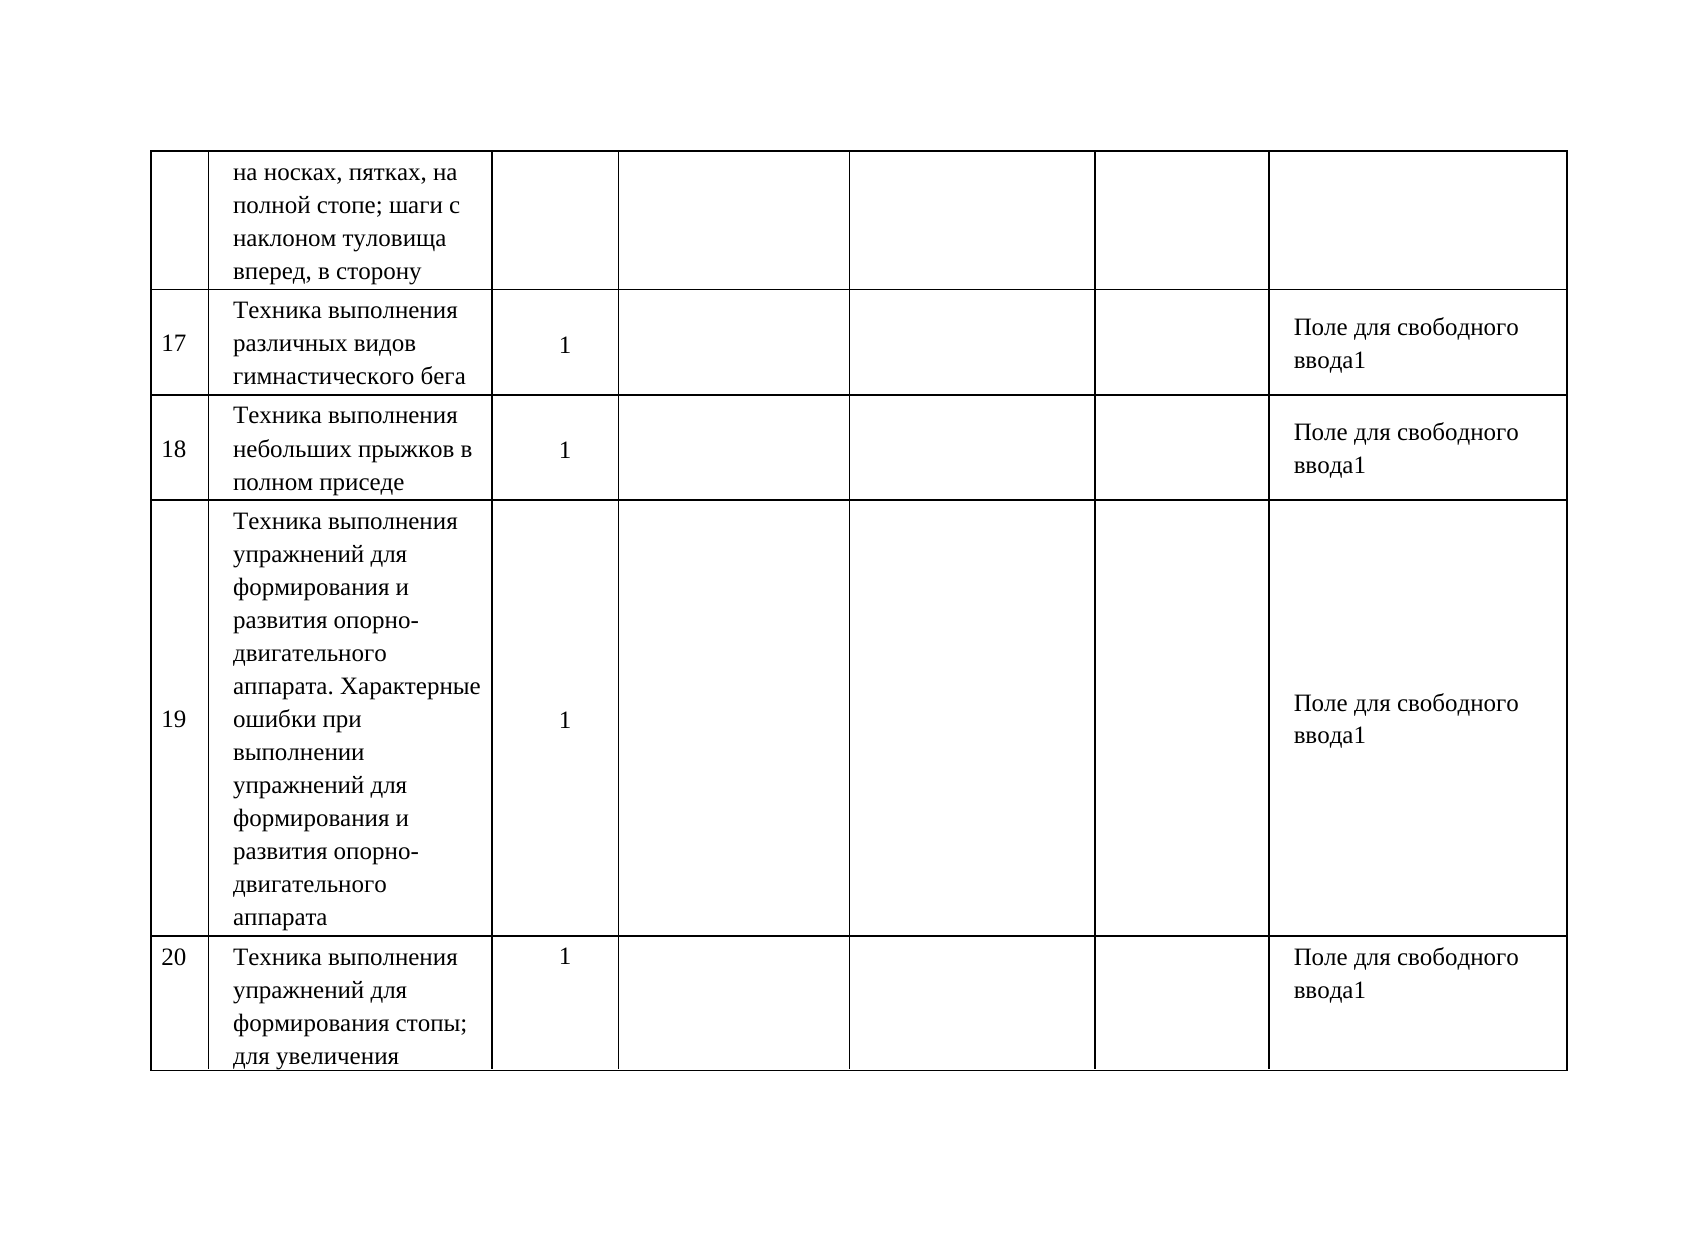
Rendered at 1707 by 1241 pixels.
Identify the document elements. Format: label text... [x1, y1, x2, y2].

table_cell 19 [152, 501, 208, 935]
table_cell [850, 396, 1094, 499]
table_cell Поле для свободного ввода1 [1270, 290, 1566, 394]
table_cell 17 [152, 290, 208, 394]
table_cell [850, 290, 1094, 394]
table_cell 1 [493, 937, 618, 1069]
table_cell [619, 290, 849, 394]
table_cell [850, 501, 1094, 935]
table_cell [1270, 152, 1566, 288]
table_cell Техника выполнения небольших прыжков в полном приседе [209, 396, 491, 499]
table_cell [619, 152, 849, 288]
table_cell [209, 937, 491, 1069]
table_cell 1 [493, 396, 618, 499]
table_cell Техника выполнения упражнений для формирования и развития опорно-двигательного аппарата. Характерные ошибки при выполнении упражнений для формирования и развития опорно-двигательного аппарата [209, 501, 491, 935]
table_cell [1096, 290, 1268, 394]
table_cell [850, 152, 1094, 288]
table_cell [1096, 152, 1268, 288]
table_cell [850, 937, 1094, 1069]
table_cell Поле для свободного ввода1 [1270, 396, 1566, 499]
table_cell 16 [152, 152, 208, 288]
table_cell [1270, 937, 1566, 1069]
table_cell 20 [152, 937, 208, 1069]
table_cell [1096, 501, 1268, 935]
table_cell Поле для свободного ввода1 [1270, 501, 1566, 935]
table_cell [619, 501, 849, 935]
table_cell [209, 152, 491, 288]
table_cell 18 [152, 396, 208, 499]
table_cell 1 [493, 290, 618, 394]
table_cell Техника выполнения различных видов гимнастического бега [209, 290, 491, 394]
table_cell [1096, 396, 1268, 499]
table_cell [1096, 937, 1268, 1069]
table_cell [619, 396, 849, 499]
table_cell [619, 937, 849, 1069]
table_cell 1 [493, 501, 618, 935]
table_cell 1 [493, 152, 618, 288]
